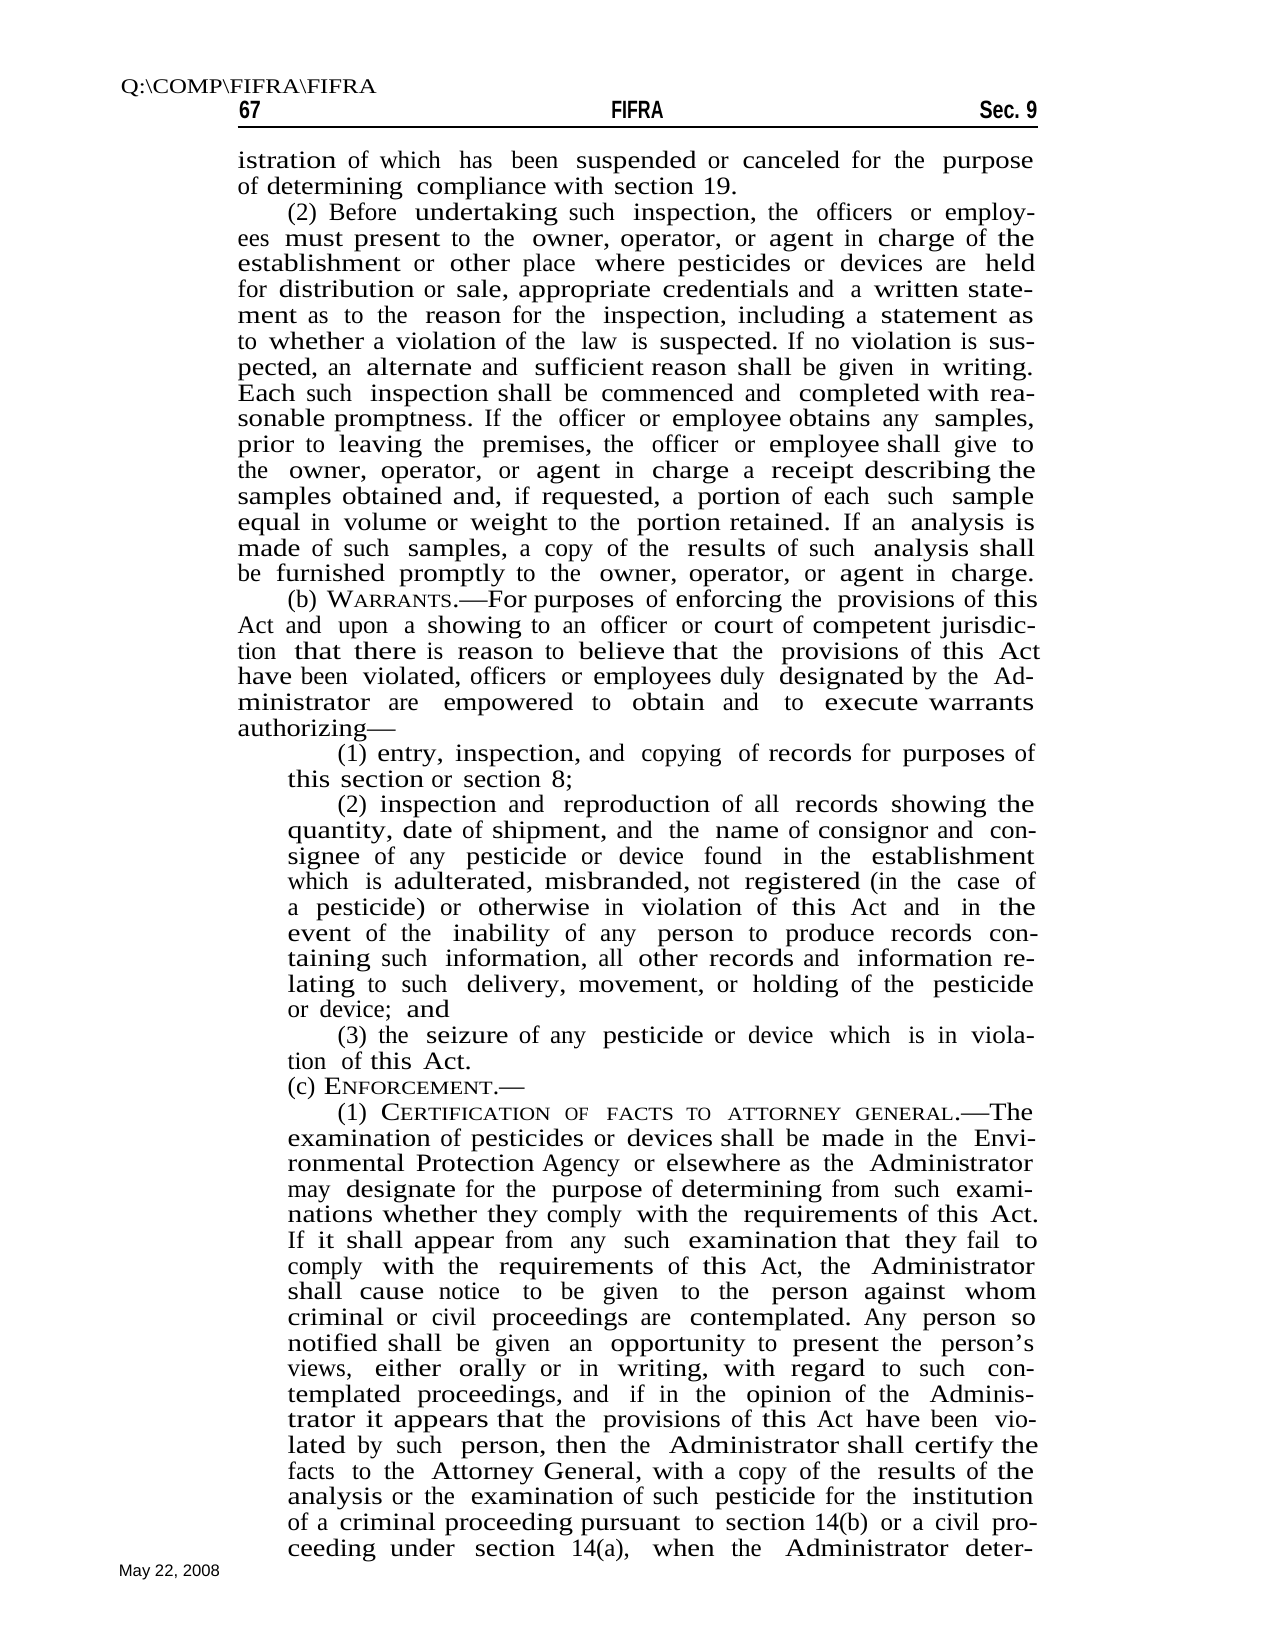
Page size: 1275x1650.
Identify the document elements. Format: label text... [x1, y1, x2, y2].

text equal in volume or weight to the portion retained. If an analysis is [237, 509, 1098, 535]
text of determining compliance with section 19. [237, 173, 1098, 199]
text shall cause notice to be given to the person against whom [287, 1279, 1098, 1305]
text may designate for the purpose of determining from such exami- [287, 1177, 1098, 1202]
text (2) Before undertaking such inspection, the officers or employ- [287, 199, 1098, 225]
text ment as to the reason for the inspection, including a statement as [237, 303, 1098, 329]
text Act and upon a showing to an officer or court of competent jurisdic- [237, 613, 1098, 639]
text tion of this Act. [287, 1049, 1098, 1074]
text examination of pesticides or devices shall be made in the Envi- [287, 1126, 1098, 1151]
text lated by such person, then the Administrator shall certify the [287, 1433, 1098, 1459]
text ees must present to the owner, operator, or agent in charge of the [237, 225, 1098, 251]
text templated proceedings, and if in the opinion of the Adminis- [287, 1382, 1098, 1407]
text sonable promptness. If the officer or employee obtains any samples, [237, 406, 1098, 432]
text (1) entry, inspection, and copying of records for purposes of [337, 741, 1098, 767]
text this section or section 8; [287, 767, 1098, 792]
text authorizing— [237, 716, 1098, 741]
text (3) the seizure of any pesticide or device which is in viola- [337, 1023, 1098, 1049]
text (b) WARRANTS.—For purposes of enforcing the provisions of this [287, 587, 1098, 613]
text for distribution or sale, appropriate credentials and a written state- [237, 277, 1098, 303]
text signee of any pesticide or device found in the establishment [287, 844, 1098, 869]
text If it shall appear from any such examination that they fail to [287, 1228, 1098, 1254]
text have been violated, officers or employees duly designated by the Ad- [237, 664, 1098, 690]
text trator it appears that the provisions of this Act have been vio- [287, 1407, 1098, 1433]
text prior to leaving the premises, the officer or employee shall give to [237, 432, 1098, 458]
text of a criminal proceeding pursuant to section 14(b) or a civil pro- [287, 1510, 1098, 1536]
text or device; and [287, 997, 1098, 1023]
text lating to such delivery, movement, or holding of the pesticide [287, 972, 1098, 997]
text the owner, operator, or agent in charge a receipt describing the [237, 458, 1098, 484]
text views, either orally or in writing, with regard to such con- [287, 1356, 1098, 1382]
text to whether a violation of the law is suspected. If no violation is sus- [237, 329, 1098, 354]
text which is adulterated, misbranded, not registered (in the case of [287, 869, 1098, 895]
text samples obtained and, if requested, a portion of each such sample [237, 484, 1098, 509]
text be furnished promptly to the owner, operator, or agent in charge. [237, 561, 1098, 587]
text (c) ENFORCEMENT.— [287, 1074, 1098, 1100]
text facts to the Attorney General, with a copy of the results of the [287, 1459, 1098, 1484]
text event of the inability of any person to produce records con- [287, 921, 1098, 946]
text notified shall be given an opportunity to present the person’s [287, 1331, 1098, 1356]
text criminal or civil proceedings are contemplated. Any person so [287, 1305, 1098, 1331]
text pected, an alternate and sufficient reason shall be given in writing. [237, 354, 1098, 380]
text (2) inspection and reproduction of all records showing the [337, 792, 1098, 818]
text nations whether they comply with the requirements of this Act. [287, 1202, 1098, 1228]
text ronmental Protection Agency or elsewhere as the Administrator [287, 1151, 1098, 1177]
text quantity, date of shipment, and the name of consignor and con- [287, 818, 1098, 844]
text tion that there is reason to believe that the provisions of this Act [237, 639, 1098, 664]
text taining such information, all other records and information re- [287, 946, 1098, 972]
text establishment or other place where pesticides or devices are held [237, 251, 1098, 277]
text ministrator are empowered to obtain and to execute warrants [237, 690, 1098, 716]
text (1) CERTIFICATION OF FACTS TO ATTORNEY GENERAL.—The [337, 1100, 1098, 1126]
text made of such samples, a copy of the results of such analysis shall [237, 535, 1098, 561]
text comply with the requirements of this Act, the Administrator [287, 1254, 1098, 1279]
text analysis or the examination of such pesticide for the institution [287, 1484, 1098, 1510]
text ceeding under section 14(a), when the Administrator deter- [287, 1536, 1098, 1561]
text a pesticide) or otherwise in violation of this Act and in the [287, 895, 1098, 921]
text Each such inspection shall be commenced and completed with rea- [237, 380, 1098, 406]
